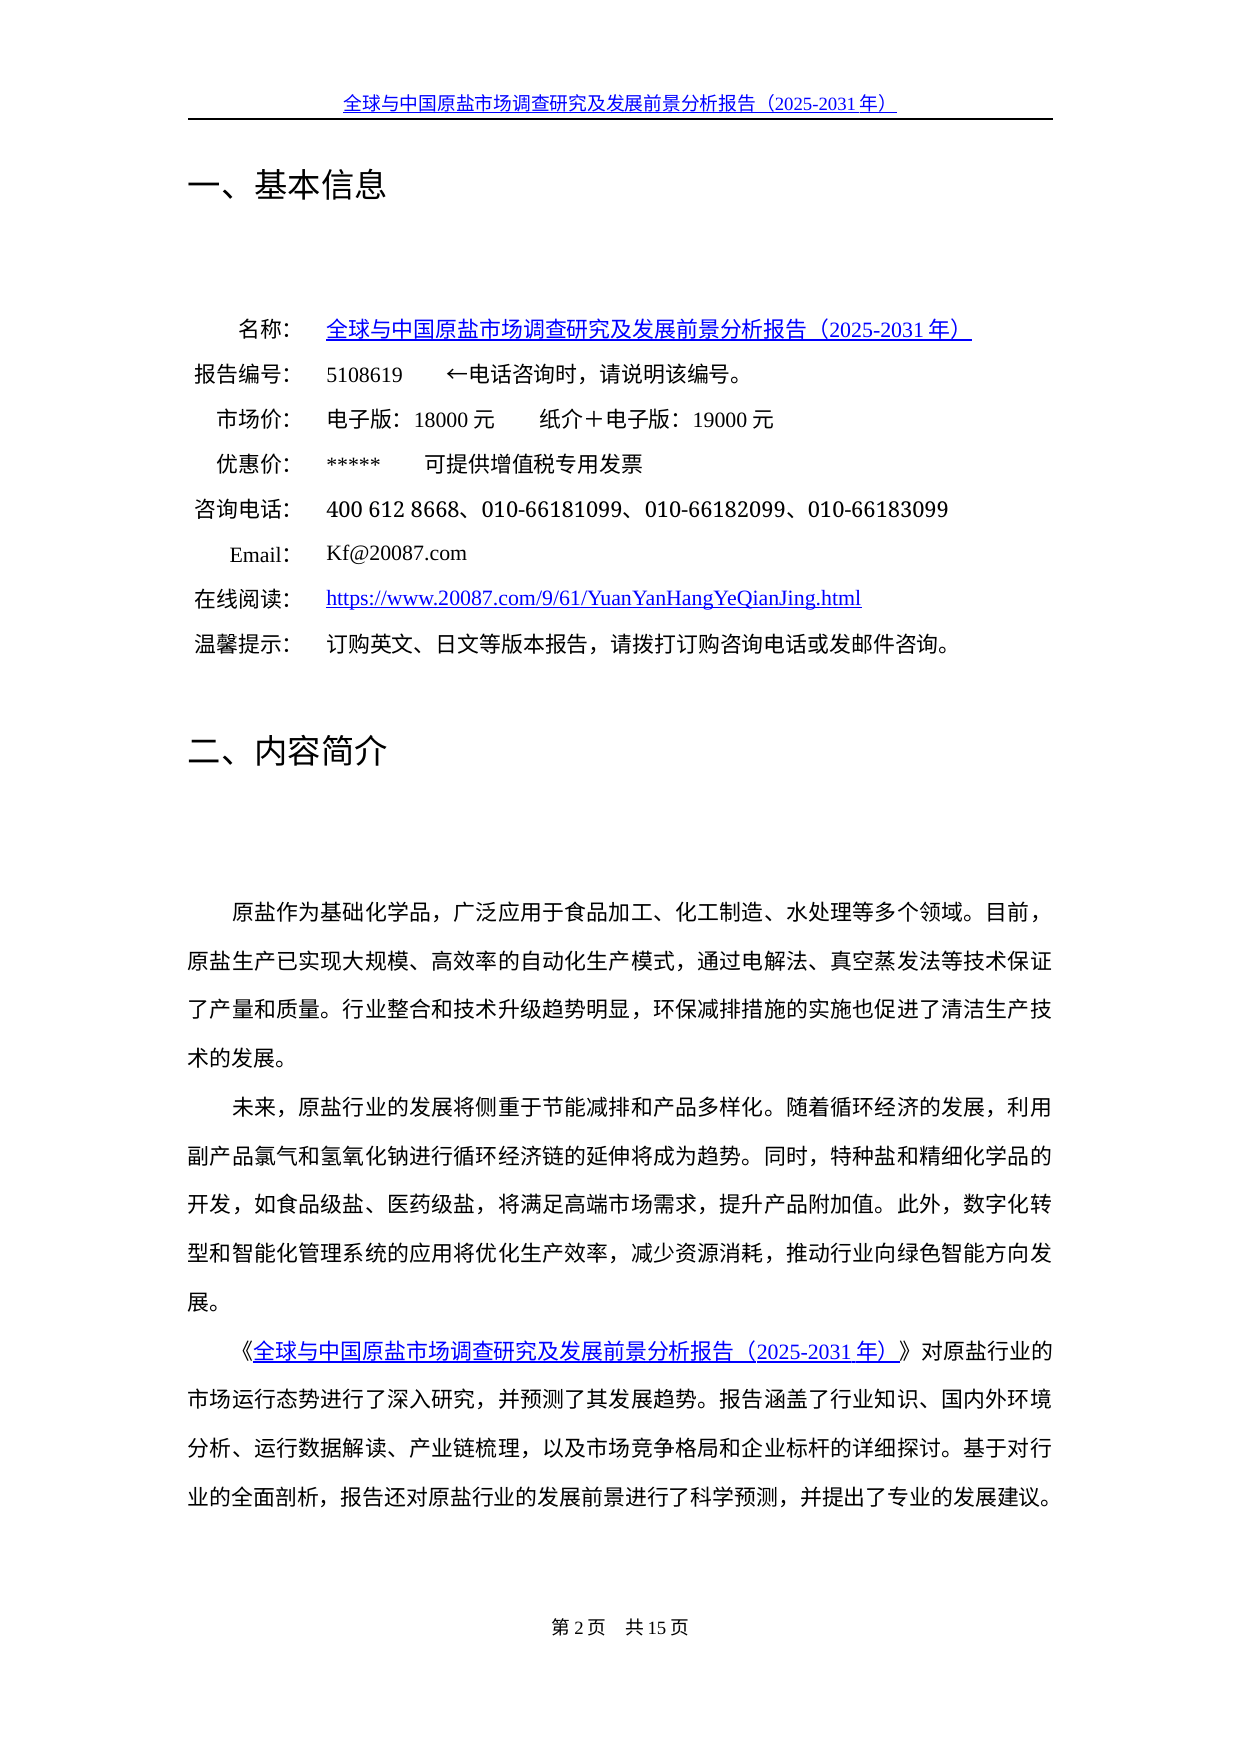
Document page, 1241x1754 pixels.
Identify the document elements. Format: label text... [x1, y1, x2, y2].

table_cell Email： [167, 537, 315, 582]
table_cell 在线阅读： [167, 582, 315, 627]
table_cell 报告编号： [167, 357, 315, 402]
table_cell 温馨提示： [167, 627, 315, 672]
table_cell 优惠价： [167, 447, 315, 492]
title 二、内容简介 [187, 717, 1053, 782]
table_cell 5108619 ←电话咨询时，请说明该编号。 [315, 357, 1073, 402]
table_header 名称： [167, 312, 315, 357]
table_cell 订购英文、日文等版本报告，请拨打订购咨询电话或发邮件咨询。 [315, 627, 1073, 672]
table_cell 电子版：18000 元 纸介＋电子版：19000 元 [315, 402, 1073, 447]
table_header 全球与中国原盐市场调查研究及发展前景分析报告（2025-2031年） [315, 312, 1073, 357]
table_cell ***** 可提供增值税专用发票 [315, 447, 1073, 492]
table_cell 400 612 8668、010-66181099、010-66182099、010-66183099 [315, 492, 1073, 537]
table_cell 咨询电话： [167, 492, 315, 537]
table_cell 市场价： [167, 402, 315, 447]
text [187, 894, 1053, 1512]
table_cell [315, 582, 1073, 627]
title 一、基本信息 [187, 150, 1053, 215]
table_cell Kf@20087.com [315, 537, 1073, 582]
